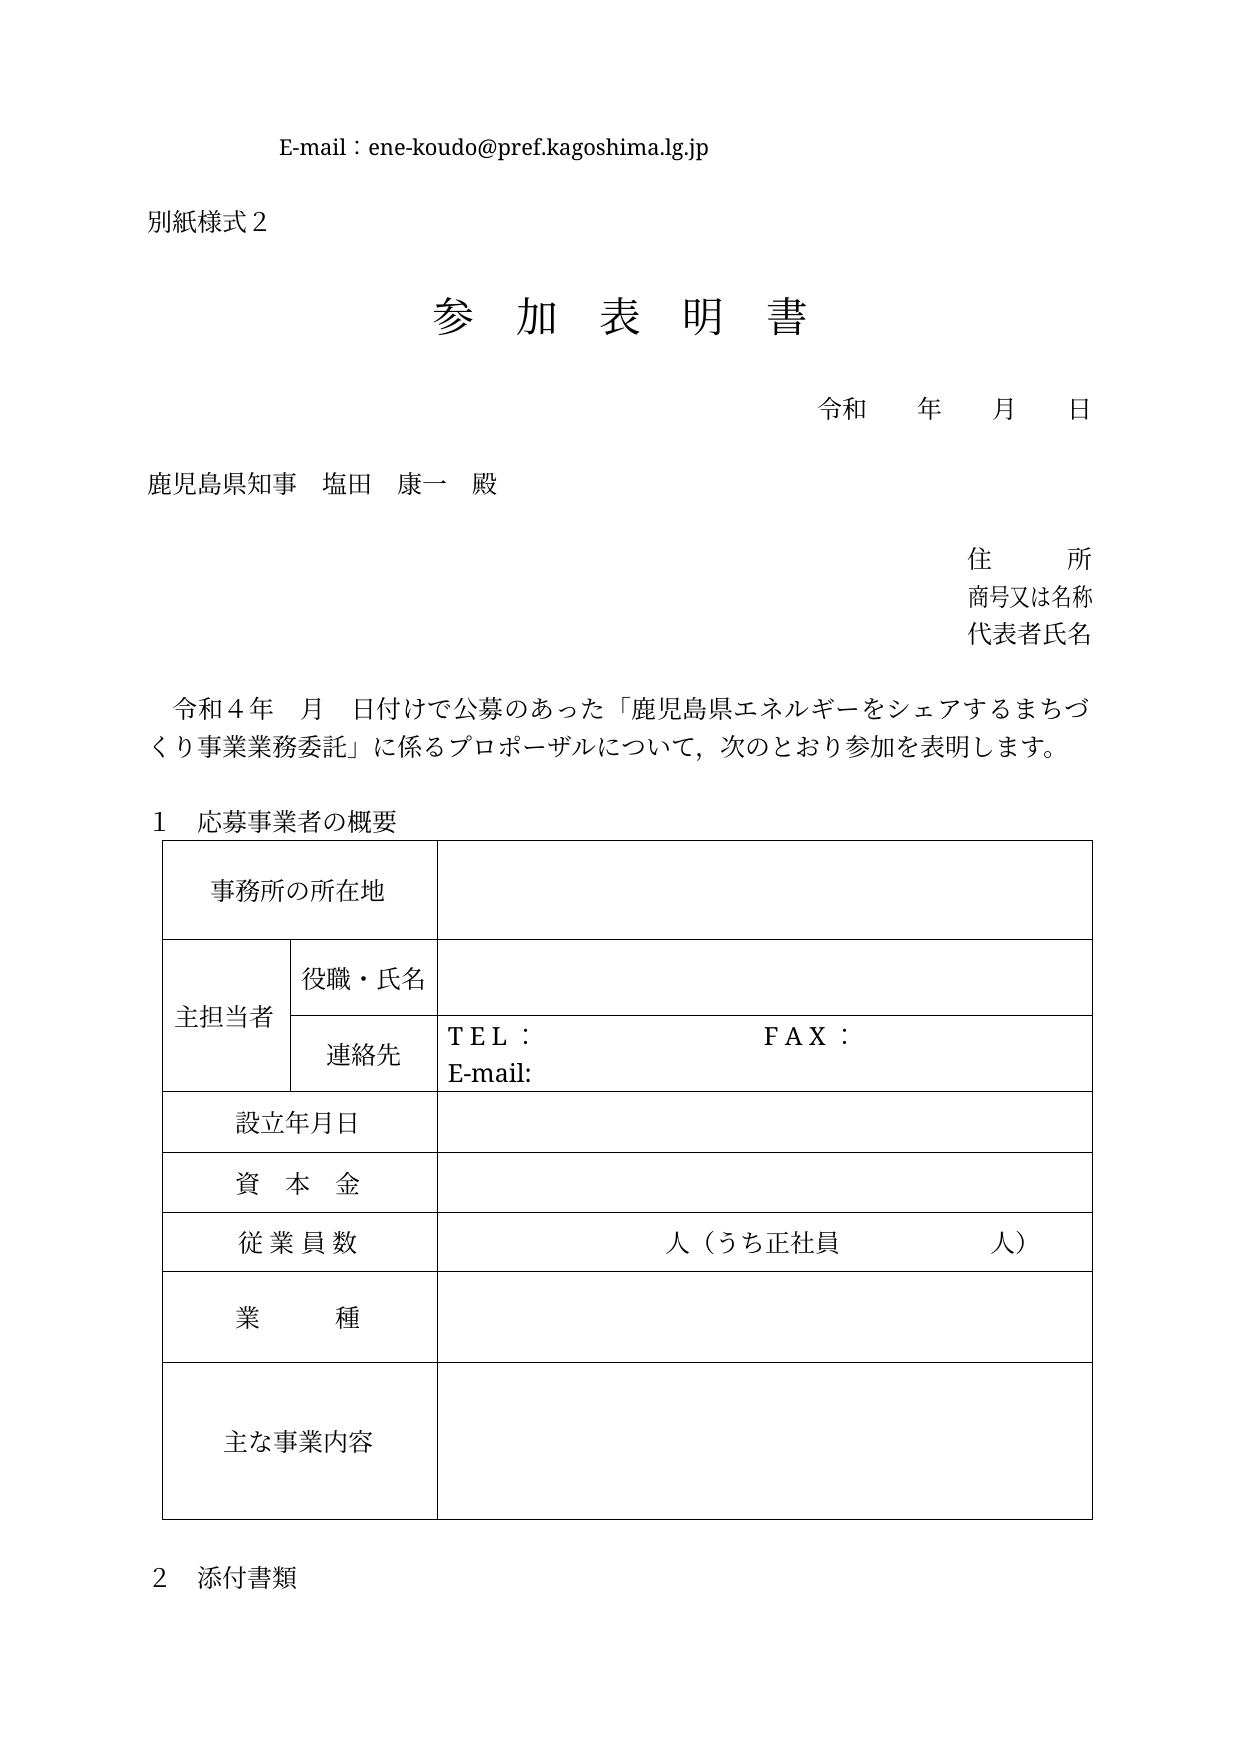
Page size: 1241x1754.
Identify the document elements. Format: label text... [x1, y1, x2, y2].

table_cell T E L ： F A X ： E-mail: [438, 1016, 1092, 1091]
text 鹿児島県知事 塩田 康一 殿 [148, 464, 1092, 502]
text １ 応募事業者の概要 [148, 802, 1092, 839]
text ２ 添付書類 [148, 1558, 1092, 1595]
text 参 加 表 明 書 [148, 277, 1092, 352]
text 住 所 [148, 539, 1092, 577]
table_cell 人（うち正社員 人） [438, 1213, 1092, 1271]
table_cell 役職・氏名 [291, 940, 437, 1015]
table_cell 業 種 [163, 1272, 437, 1362]
table_cell [438, 940, 1092, 1015]
text 商号又は名称 [148, 577, 1092, 614]
text E-mail：ene-koudo@pref.kagoshima.lg.jp [148, 127, 1092, 164]
table_cell 主な事業内容 [163, 1363, 437, 1519]
table_cell [438, 1153, 1092, 1212]
table_cell 連絡先 [291, 1016, 437, 1091]
table_cell 主担当者 [163, 940, 290, 1091]
table_cell [438, 1272, 1092, 1362]
text 令和 年 月 日 [148, 389, 1092, 427]
table_cell 従 業 員 数 [163, 1213, 437, 1271]
text 別紙様式２ [148, 202, 1092, 239]
text 令和４年 月 日付けで公募のあった「鹿児島県エネルギーをシェアするまちづくり事業業務委託」に係るプロポーザルについて，次のとおり参加を表明します。 [148, 689, 1092, 764]
table_header [438, 841, 1092, 939]
table_header 事務所の所在地 [163, 841, 437, 939]
text 代表者氏名 [148, 614, 1092, 652]
table_cell [438, 1363, 1092, 1519]
table_cell 設立年月日 [163, 1092, 437, 1152]
table_cell [438, 1092, 1092, 1152]
table_cell 資 本 金 [163, 1153, 437, 1212]
